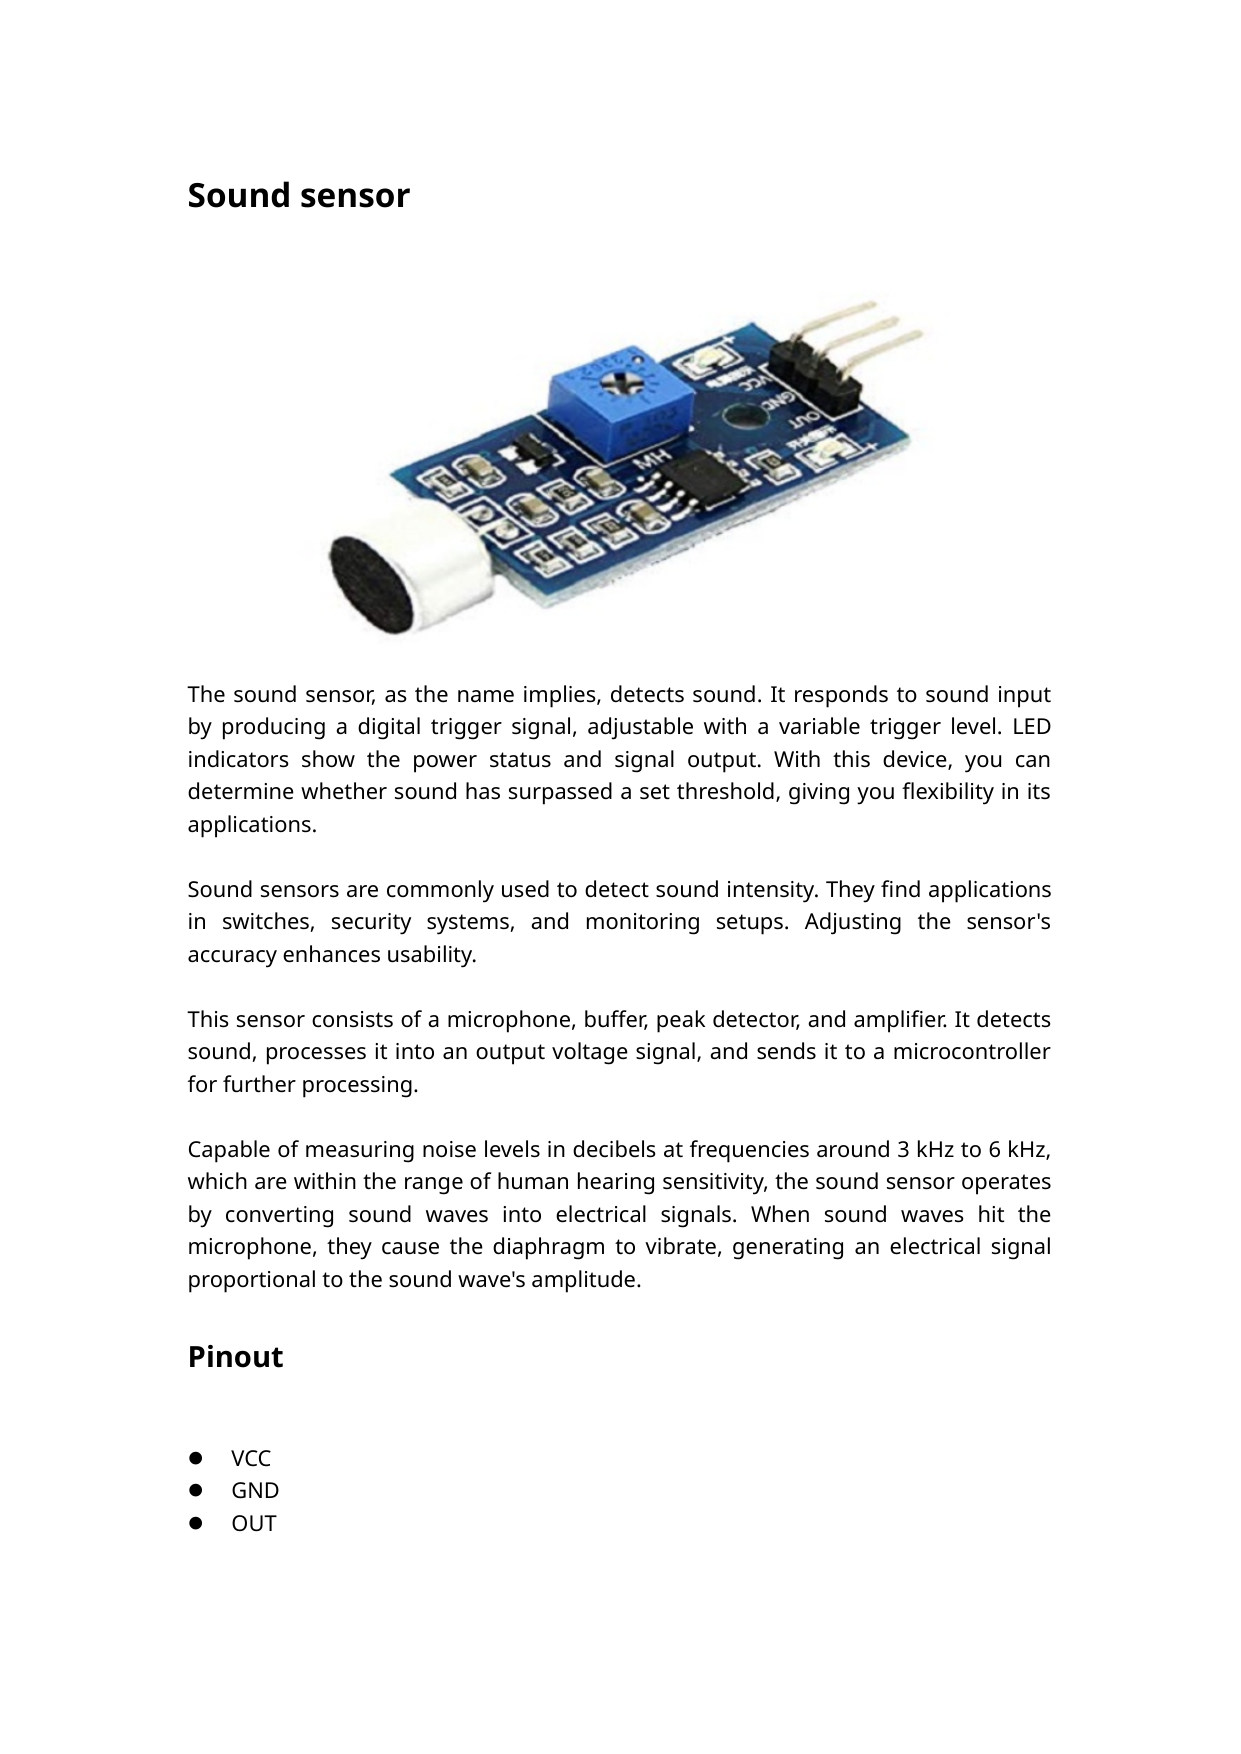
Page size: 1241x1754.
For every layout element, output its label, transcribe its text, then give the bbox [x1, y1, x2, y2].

text The sound sensor, as the name implies, detects sound. It responds to sound input by producing a digital trigger signal, adjustable with a variable trigger level. LED indicators show the power status and signal output. With this device, you can determine whether sound has surpassed a set threshold, giving you flexibility in its applications. [187, 677, 1053, 840]
picture [187, 287, 1053, 650]
text This sensor consists of a microphone, buffer, peak detector, and amplifier. It detects sound, processes it into an output voltage signal, and sends it to a microcontroller for further processing. [187, 1002, 1053, 1100]
list OUT [187, 1506, 1053, 1539]
list VCC [187, 1441, 1053, 1474]
text Capable of measuring noise levels in decibels at frequencies around 3 kHz to 6 kHz, which are within the range of human hearing sensitivity, the sound sensor operates by converting sound waves into electrical signals. When sound waves hit the microphone, they cause the diaphragm to vibrate, generating an electrical signal proportional to the sound wave's amplitude. [187, 1132, 1053, 1295]
subtitle Sound sensor [187, 162, 1053, 227]
list GND [187, 1474, 1053, 1506]
text Sound sensors are commonly used to detect sound intensity. They find applications in switches, security systems, and monitoring setups. Adjusting the sensor's accuracy enhances usability. [187, 872, 1053, 970]
subtitle Pinout [187, 1324, 1053, 1389]
